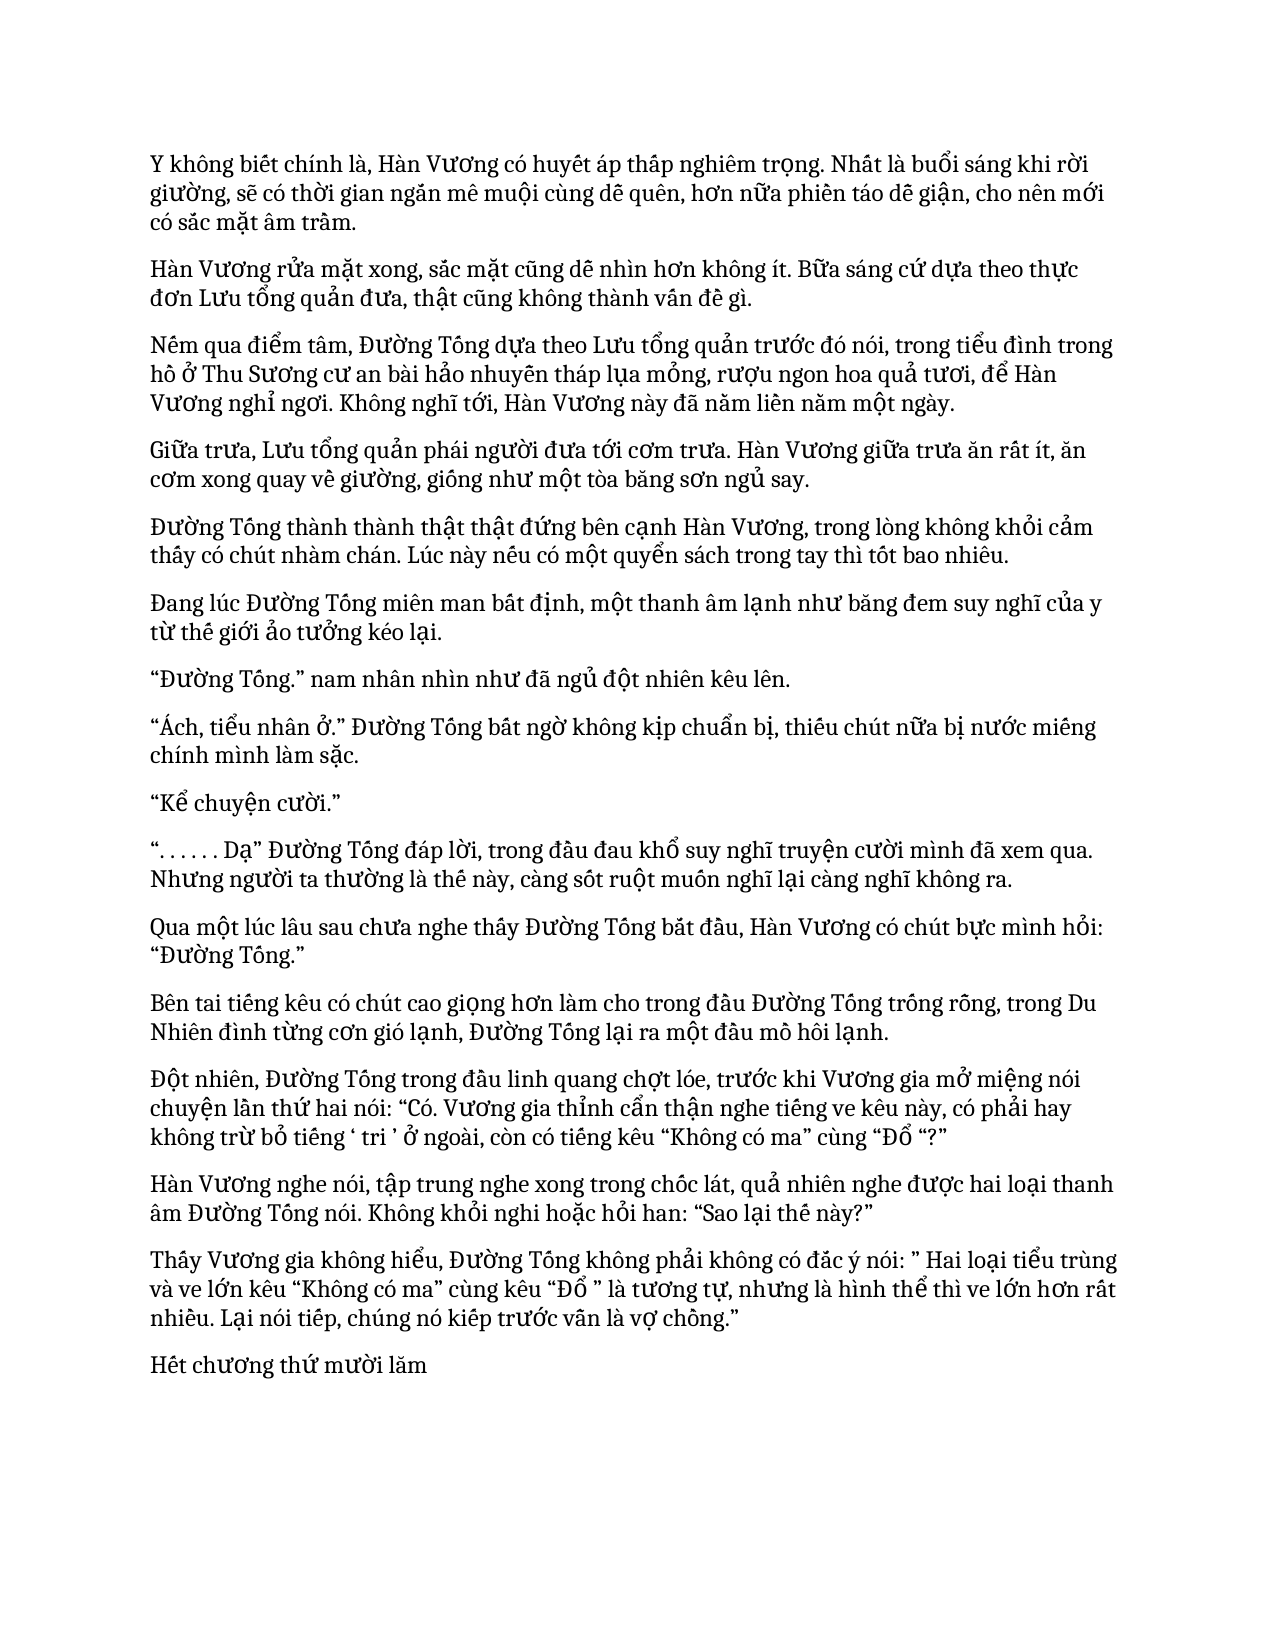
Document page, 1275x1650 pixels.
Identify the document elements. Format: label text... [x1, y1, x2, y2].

text Hết chương thứ mười lăm [150, 1351, 1125, 1437]
text “. . . . . . Dạ” Đường Tống đáp lời, trong đầu đau khổ suy nghĩ truyện cười mình đã xem qua. Nhưng người ta thường là thế này, càng sốt ruột muốn nghĩ lại càng nghĩ không ra. [150, 836, 1125, 894]
text “Kể chuyện cười.” [150, 789, 1125, 817]
text Đường Tống thành thành thật thật đứng bên cạnh Hàn Vương, trong lòng không khỏi cảm thấy có chút nhàm chán. Lúc này nếu có một quyển sách trong tay thì tốt bao nhiêu. [150, 512, 1125, 570]
text “Đường Tống.” nam nhân nhìn như đã ngủ đột nhiên kêu lên. [150, 665, 1125, 694]
text Đang lúc Đường Tống miên man bất định, một thanh âm lạnh như băng đem suy nghĩ của y từ thế giới ảo tưởng kéo lại. [150, 589, 1125, 646]
text Y không biết chính là, Hàn Vương có huyết áp thấp nghiêm trọng. Nhất là buổi sáng khi rời giường, sẽ có thời gian ngắn mê muội cùng dễ quên, hơn nữa phiền táo dễ giận, cho nên mới có sắc mặt âm trầm. [150, 150, 1125, 236]
text Giữa trưa, Lưu tổng quản phái người đưa tới cơm trưa. Hàn Vương giữa trưa ăn rất ít, ăn cơm xong quay về giường, giống như một tòa băng sơn ngủ say. [150, 436, 1125, 494]
text Thấy Vương gia không hiểu, Đường Tống không phải không có đắc ý nói: ” Hai loại tiểu trùng và ve lớn kêu “Không có ma” cùng kêu “Đổ ” là tương tự, nhưng là hình thể thì ve lớn hơn rất nhiều. Lại nói tiếp, chúng nó kiếp trước vẫn là vợ chồng.” [150, 1246, 1125, 1332]
text Đột nhiên, Đường Tống trong đầu linh quang chợt lóe, trước khi Vương gia mở miệng nói chuyện lần thứ hai nói: “Có. Vương gia thỉnh cẩn thận nghe tiếng ve kêu này, có phải hay không trừ bỏ tiếng ‘ tri ’ ở ngoài, còn có tiếng kêu “Không có ma” cùng “Đổ “?” [150, 1065, 1125, 1151]
text Bên tai tiếng kêu có chút cao giọng hơn làm cho trong đầu Đường Tống trống rỗng, trong Du Nhiên đình từng cơn gió lạnh, Đường Tống lại ra một đầu mồ hôi lạnh. [150, 989, 1125, 1046]
text Hàn Vương rửa mặt xong, sắc mặt cũng dễ nhìn hơn không ít. Bữa sáng cứ dựa theo thực đơn Lưu tổng quản đưa, thật cũng không thành vấn đề gì. [150, 255, 1125, 312]
text Qua một lúc lâu sau chưa nghe thấy Đường Tống bắt đầu, Hàn Vương có chút bực mình hỏi: “Đường Tống.” [150, 912, 1125, 970]
text “Ách, tiểu nhân ở.” Đường Tống bất ngờ không kịp chuẩn bị, thiếu chút nữa bị nước miếng chính mình làm sặc. [150, 712, 1125, 770]
text Hàn Vương nghe nói, tập trung nghe xong trong chốc lát, quả nhiên nghe được hai loại thanh âm Đường Tống nói. Không khỏi nghi hoặc hỏi han: “Sao lại thế này?” [150, 1170, 1125, 1227]
text Nếm qua điểm tâm, Đường Tống dựa theo Lưu tổng quản trước đó nói, trong tiểu đình trong hồ ở Thu Sương cư an bài hảo nhuyễn tháp lụa mỏng, rượu ngon hoa quả tươi, để Hàn Vương nghỉ ngơi. Không nghĩ tới, Hàn Vương này đã nằm liền nằm một ngày. [150, 331, 1125, 417]
